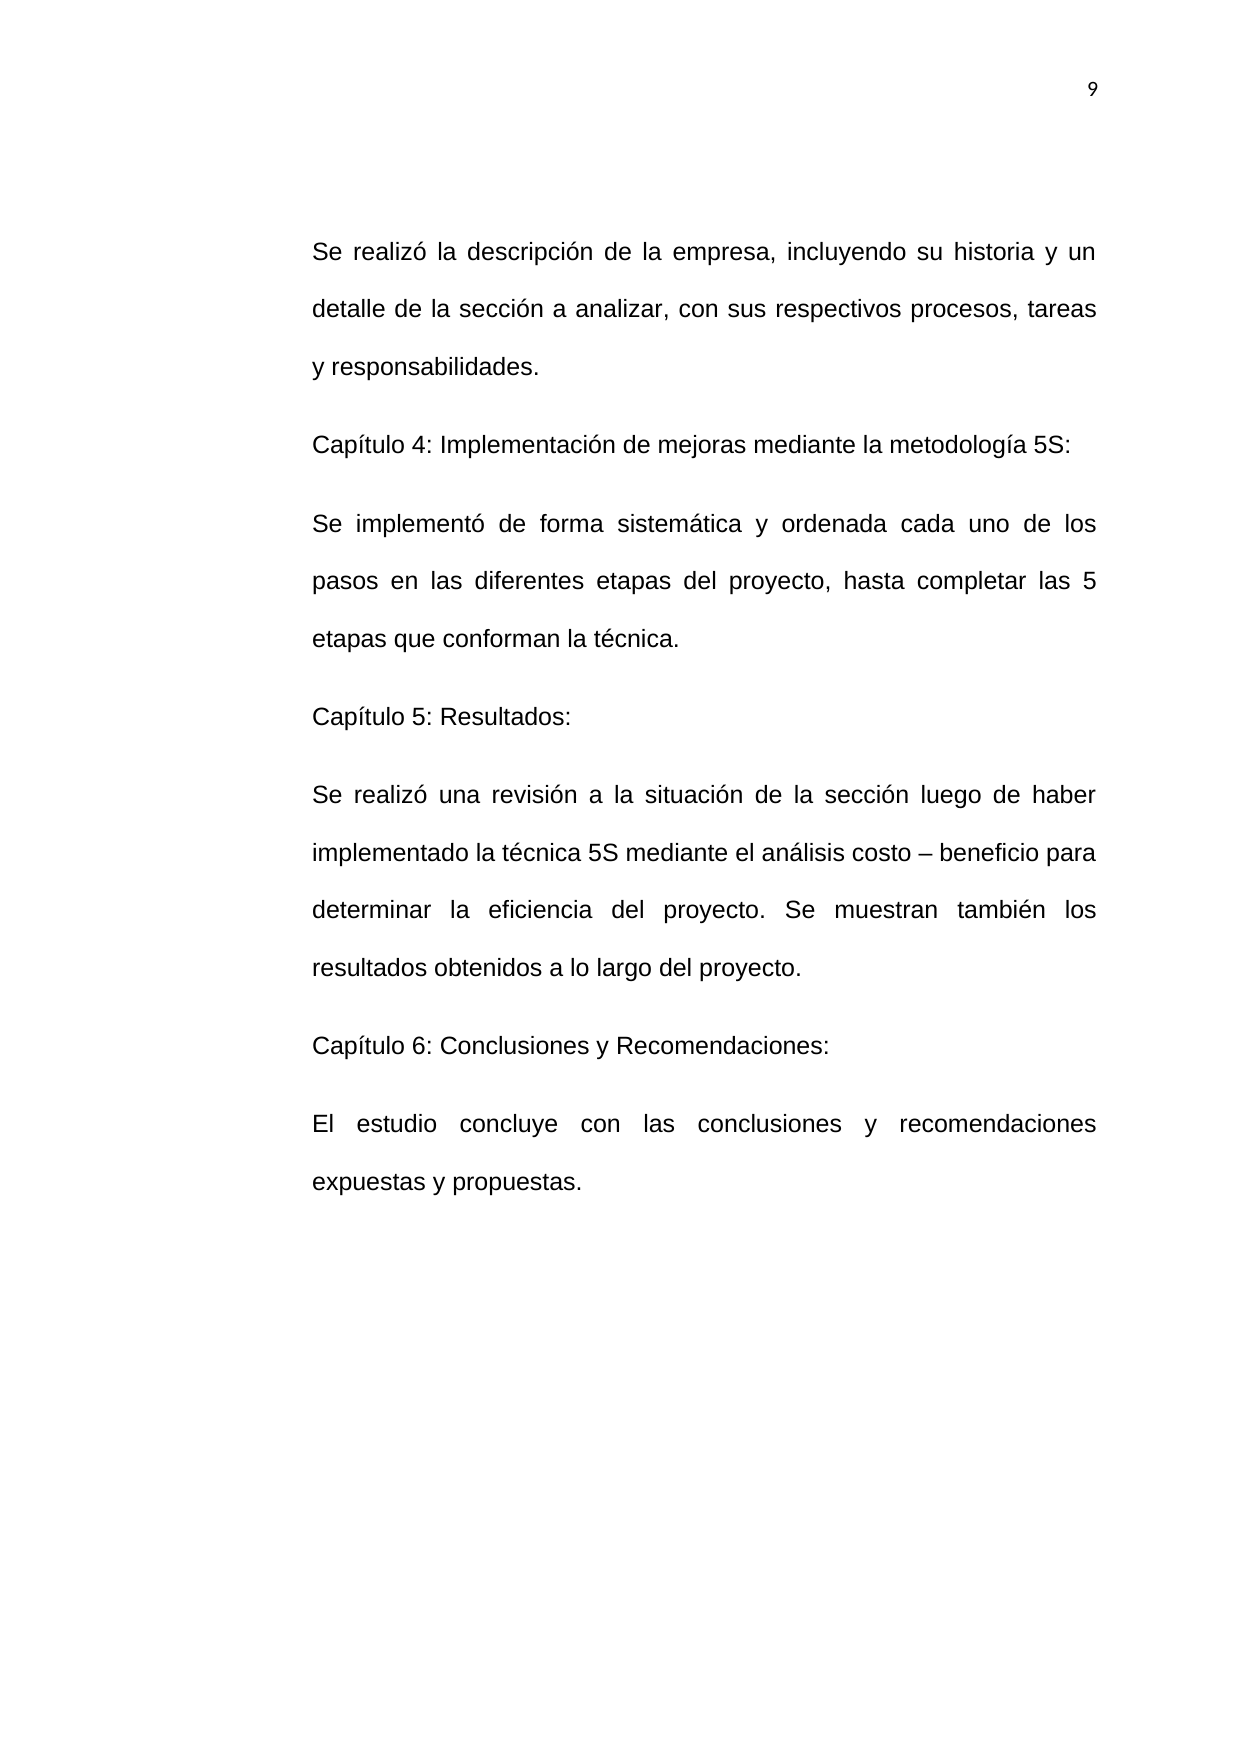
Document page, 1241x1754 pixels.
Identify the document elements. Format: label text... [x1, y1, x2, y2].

text Capítulo 5: Resultados: [312, 702, 1098, 731]
text Capítulo 4: Implementación de mejoras mediante la metodología 5S: [312, 430, 1098, 459]
text Se realizó la descripción de la empresa, incluyendo su historia y un detalle de la sección a analizar, con sus respectivos procesos, tareas y responsabilidades. [312, 237, 1098, 381]
text Capítulo 6: Conclusiones y Recomendaciones: [312, 1031, 1098, 1060]
text El estudio concluye con las conclusiones y recomendaciones expuestas y propuestas. [312, 1109, 1098, 1196]
text Se realizó una revisión a la situación de la sección luego de haber implementado la técnica 5S mediante el análisis costo – beneficio para determinar la eficiencia del proyecto. Se muestran también los resultados obtenidos a lo largo del proyecto. [312, 780, 1098, 981]
text Se implementó de forma sistemática y ordenada cada uno de los pasos en las diferentes etapas del proyecto, hasta completar las 5 etapas que conforman la técnica. [312, 508, 1098, 652]
